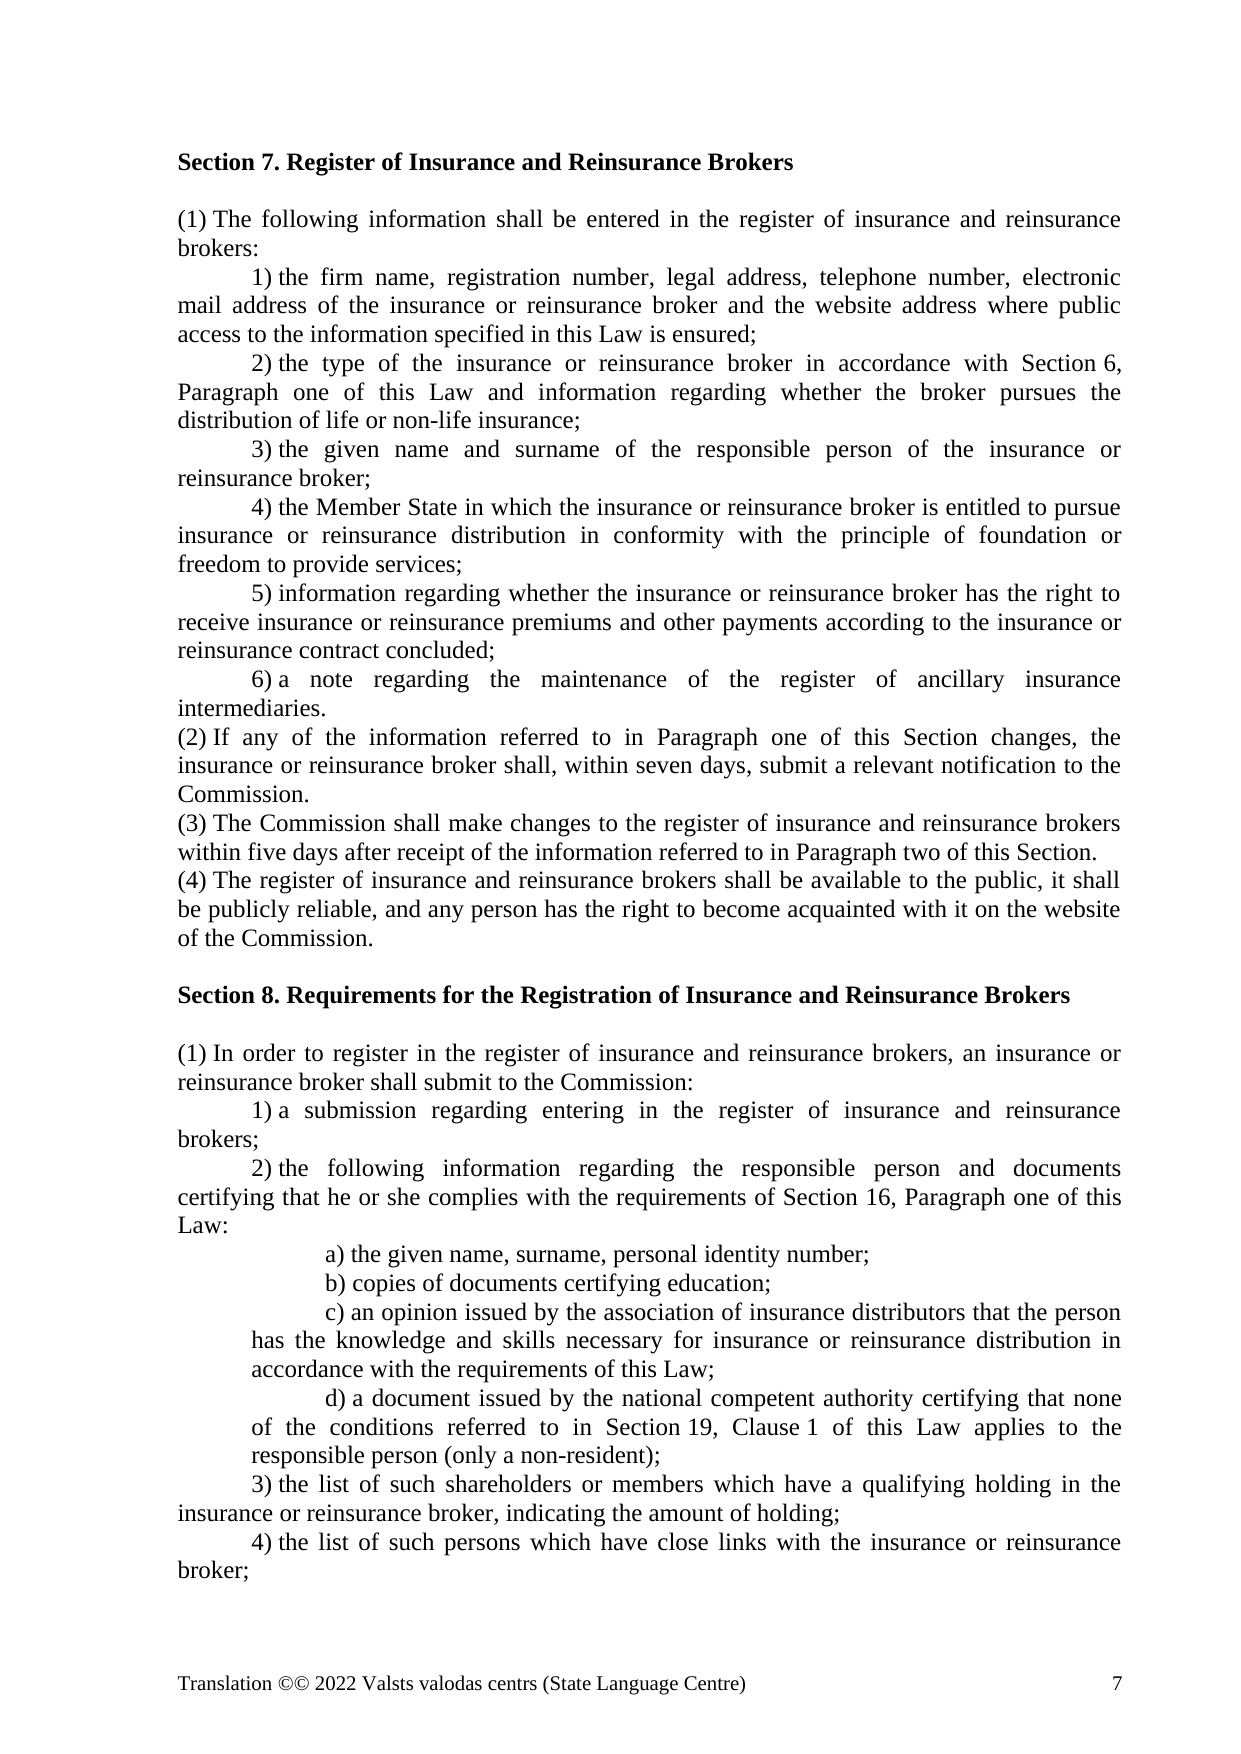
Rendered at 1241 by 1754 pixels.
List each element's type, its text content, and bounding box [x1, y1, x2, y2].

text a) the given name, surname, personal identity number; [251, 1239, 1122, 1268]
text d) a document issued by the national competent authority certifying that none of the conditions referred to in Section 19, Clause 1 of this Law applies to the responsible person (only a non-resident); [251, 1383, 1122, 1469]
text 2) the following information regarding the responsible person and documents certifying that he or she complies with the requirements of Section 16, Paragraph one of this Law: [177, 1153, 1122, 1239]
text 3) the list of such shareholders or members which have a qualifying holding in the insurance or reinsurance broker, indicating the amount of holding; [177, 1469, 1122, 1527]
text 1) a submission regarding entering in the register of insurance and reinsurance brokers; [177, 1096, 1122, 1153]
text (4) The register of insurance and reinsurance brokers shall be available to the public, it shall be publicly reliable, and any person has the right to become acquainted with it on the website of the Commission. [177, 866, 1122, 952]
text 2) the type of the insurance or reinsurance broker in accordance with Section 6, Paragraph one of this Law and information regarding whether the broker pursues the distribution of life or non-life insurance; [177, 348, 1122, 434]
text 1) the firm name, registration number, legal address, telephone number, electronic mail address of the insurance or reinsurance broker and the website address where public access to the information specified in this Law is ensured; [177, 262, 1122, 348]
text Section 7. Register of Insurance and Reinsurance Brokers [177, 147, 1122, 176]
text (1) The following information shall be entered in the register of insurance and reinsurance brokers: [177, 204, 1122, 262]
text (2) If any of the information referred to in Paragraph one of this Section changes, the insurance or reinsurance broker shall, within seven days, submit a relevant notification to the Commission. [177, 722, 1122, 808]
text b) copies of documents certifying education; [251, 1268, 1122, 1297]
text (1) In order to register in the register of insurance and reinsurance brokers, an insurance or reinsurance broker shall submit to the Commission: [177, 1038, 1122, 1096]
text Section 8. Requirements for the Registration of Insurance and Reinsurance Brokers [177, 981, 1122, 1009]
text (3) The Commission shall make changes to the register of insurance and reinsurance brokers within five days after receipt of the information referred to in Paragraph two of this Section. [177, 808, 1122, 866]
text 5) information regarding whether the insurance or reinsurance broker has the right to receive insurance or reinsurance premiums and other payments according to the insurance or reinsurance contract concluded; [177, 578, 1122, 664]
text 4) the list of such persons which have close links with the insurance or reinsurance broker; [177, 1527, 1122, 1584]
text 6) a note regarding the maintenance of the register of ancillary insurance intermediaries. [177, 664, 1122, 722]
text 4) the Member State in which the insurance or reinsurance broker is entitled to pursue insurance or reinsurance distribution in conformity with the principle of foundation or freedom to provide services; [177, 492, 1122, 578]
text c) an opinion issued by the association of insurance distributors that the person has the knowledge and skills necessary for insurance or reinsurance distribution in accordance with the requirements of this Law; [251, 1297, 1122, 1383]
text 3) the given name and surname of the responsible person of the insurance or reinsurance broker; [177, 434, 1122, 492]
